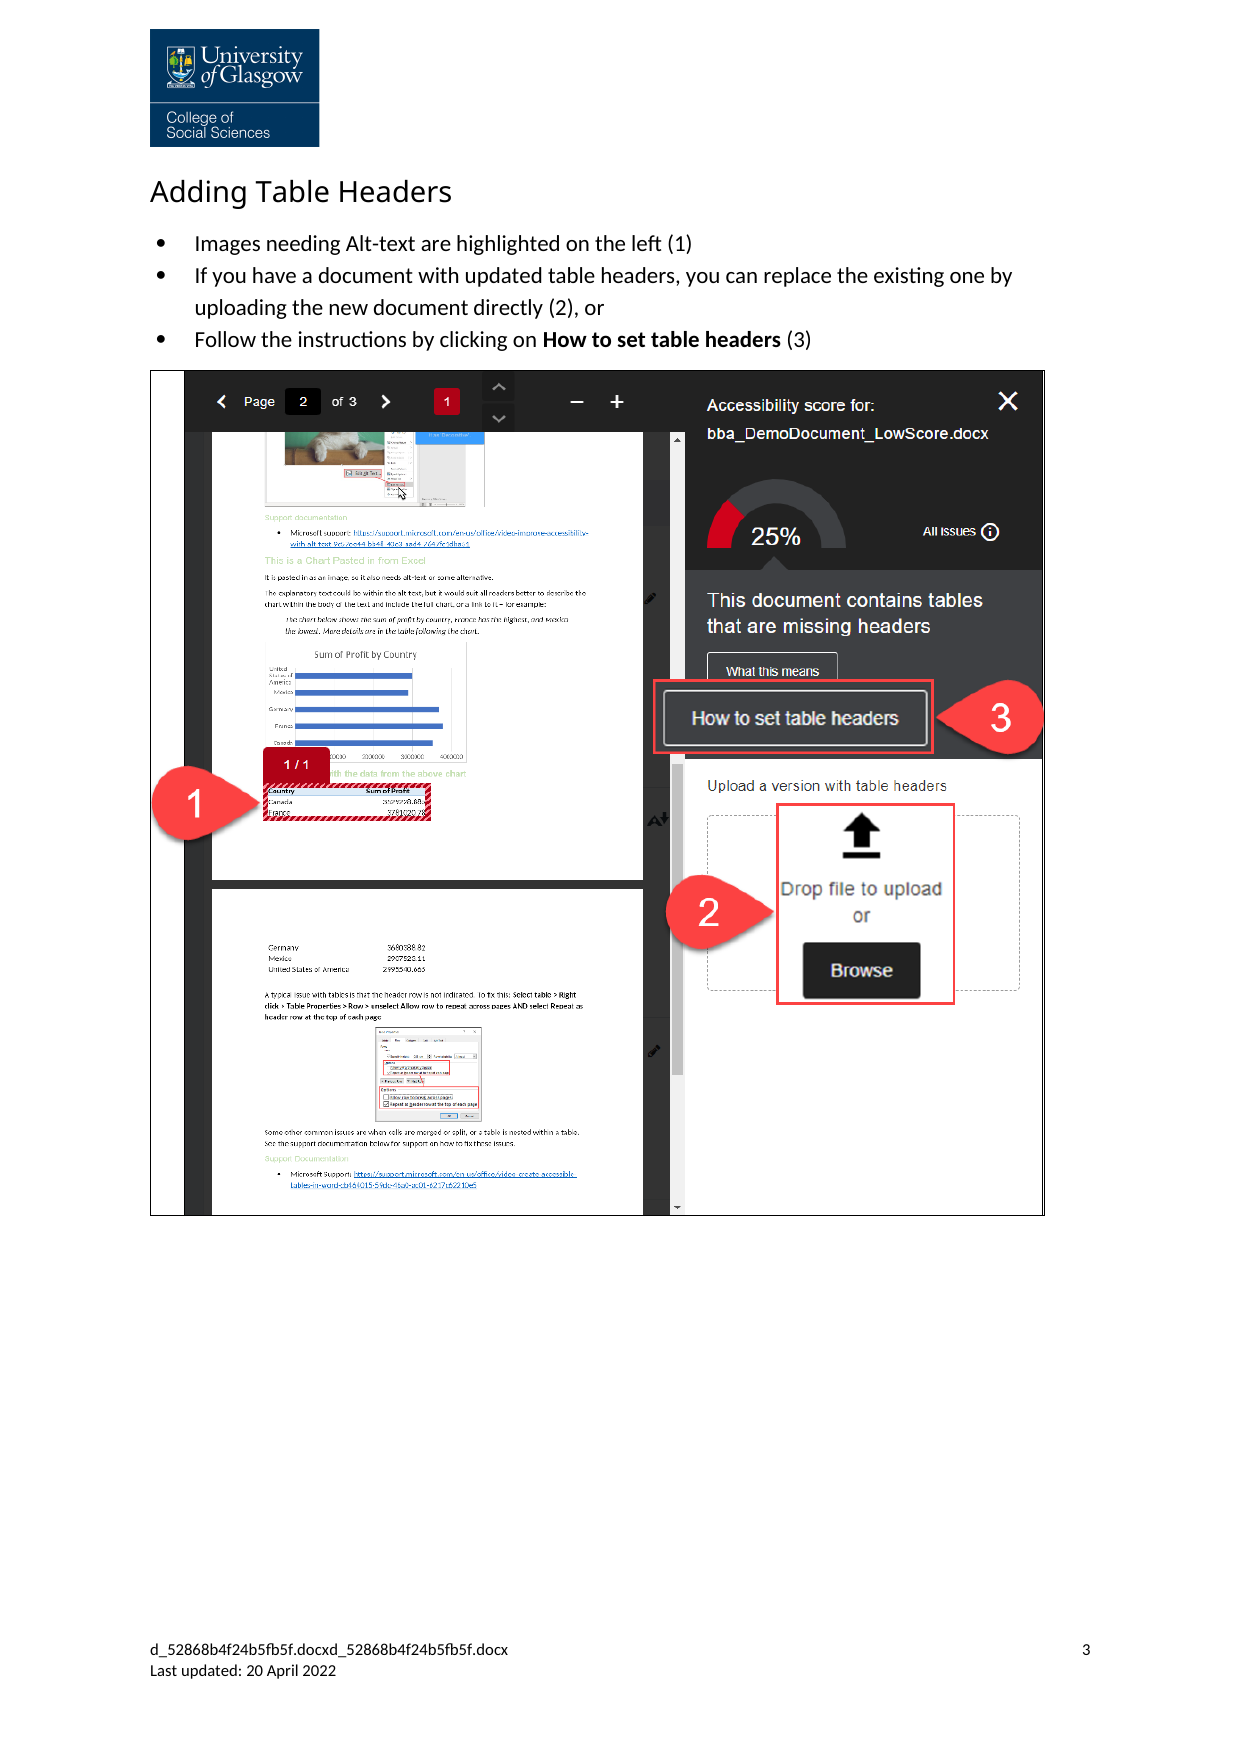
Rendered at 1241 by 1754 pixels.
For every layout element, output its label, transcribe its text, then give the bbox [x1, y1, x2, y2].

list If you have a document with updated table headers, you can replace the existing one by uploading the new document directly (2), or [157, 261, 1090, 321]
subtitle Adding Table Headers [150, 171, 1090, 211]
list Follow the instructions by clicking on How to set table headers (3) [157, 326, 1090, 353]
picture [151, 371, 1044, 1215]
list Images needing Alt-text are highlighted on the left (1) [157, 229, 1090, 257]
picture [150, 29, 320, 147]
